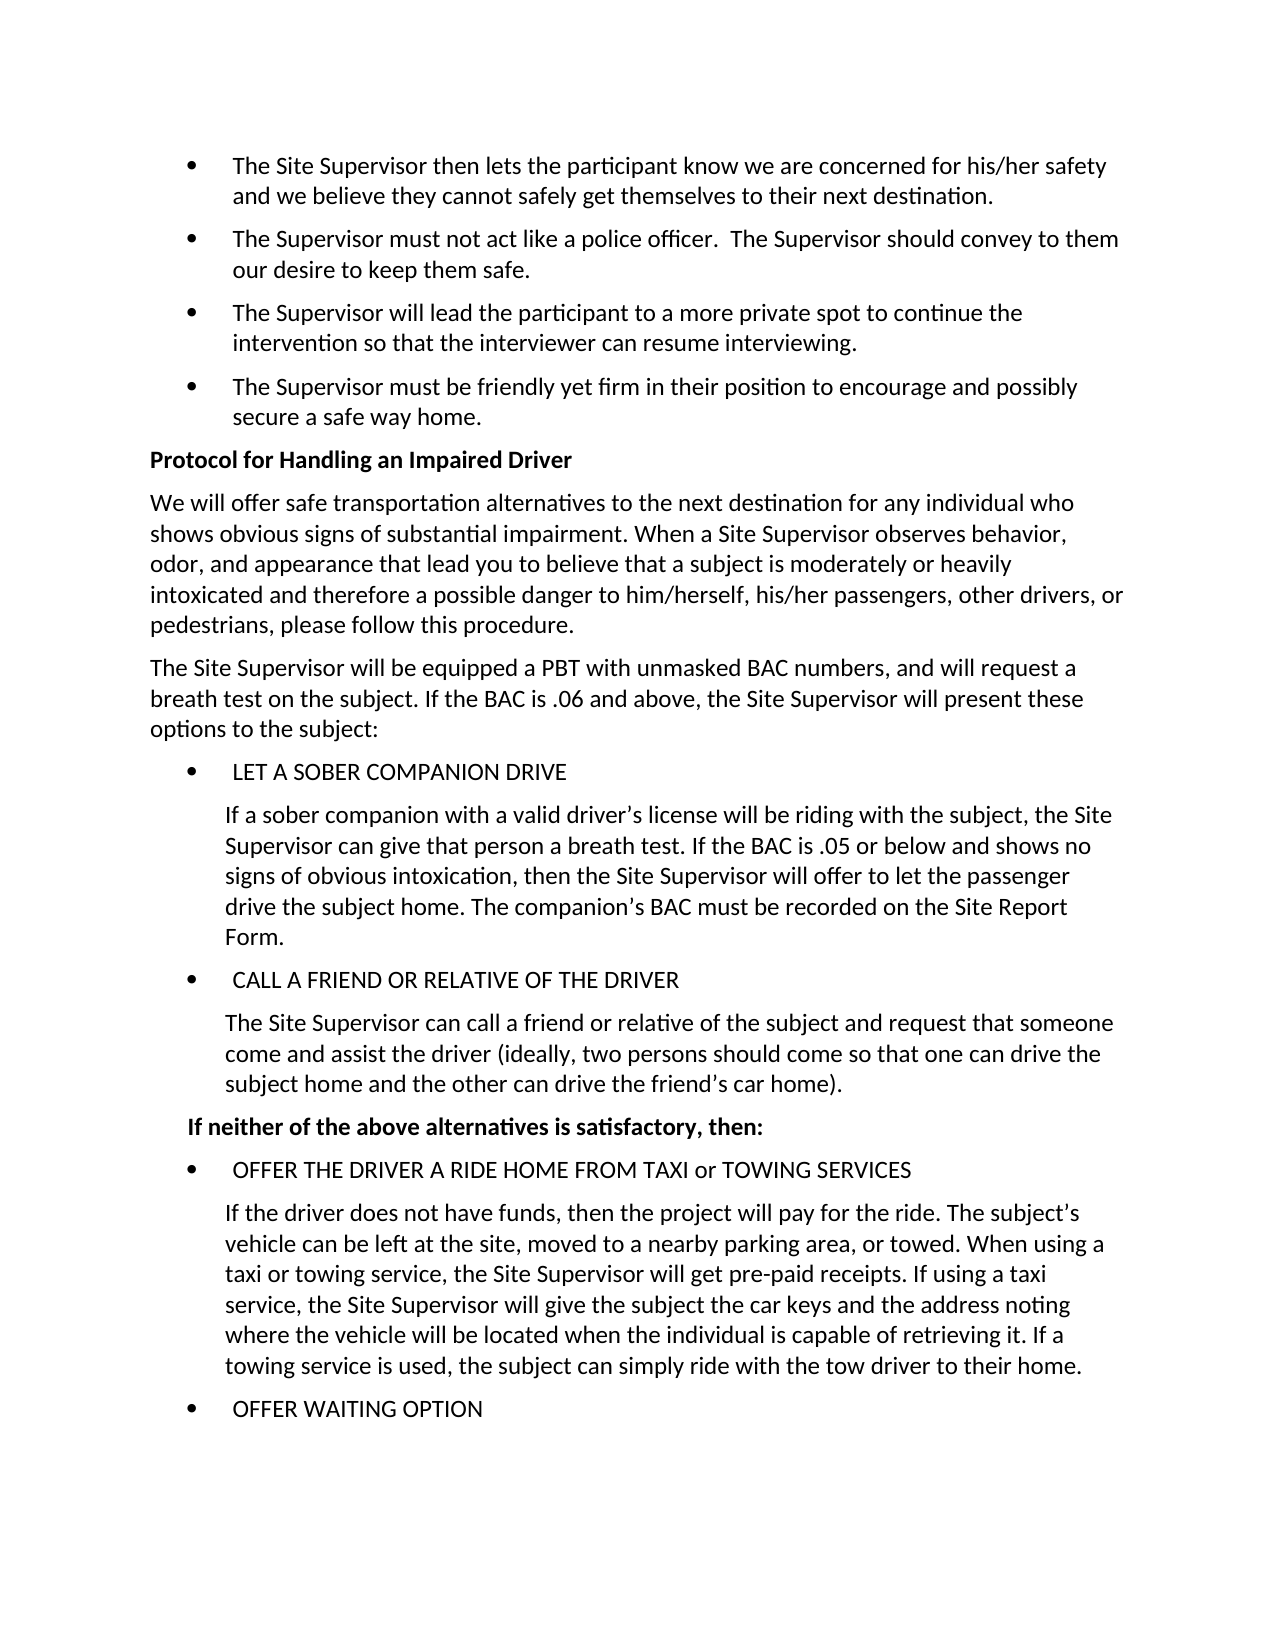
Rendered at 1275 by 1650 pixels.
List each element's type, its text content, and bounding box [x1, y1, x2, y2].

list OFFER THE DRIVER A RIDE HOME FROM TAXI or TOWING SERVICES [187, 1154, 1125, 1185]
text If neither of the above alternatives is satisfactory, then: [150, 1112, 1125, 1142]
text The Site Supervisor will be equipped a PBT with unmasked BAC numbers, and will request a breath test on the subject. If the BAC is .06 and above, the Site Supervisor will present these options to the subject: [150, 652, 1125, 744]
list LET A SOBER COMPANION DRIVE [187, 756, 1125, 787]
list The Supervisor must not act like a police officer. The Supervisor should convey to them our desire to keep them safe. [187, 223, 1125, 284]
list The Site Supervisor then lets the participant know we are concerned for his/her safety and we believe they cannot safely get themselves to their next destination. [187, 150, 1125, 211]
text We will offer safe transportation alternatives to the next destination for any individual who shows obvious signs of substantial impairment. When a Site Supervisor observes behavior, odor, and appearance that lead you to believe that a subject is moderately or heavily intoxicated and therefore a possible danger to him/herself, his/her passengers, other drivers, or pedestrians, please follow this procedure. [150, 487, 1125, 640]
list CALL A FRIEND OR RELATIVE OF THE DRIVER [187, 964, 1125, 995]
text If the driver does not have funds, then the project will pay for the ride. The subject’s vehicle can be left at the site, moved to a nearby parking area, or towed. When using a taxi or towing service, the Site Supervisor will get pre-paid receipts. If using a taxi service, the Site Supervisor will give the subject the car keys and the address noting where the vehicle will be located when the individual is capable of retrieving it. If a towing service is used, the subject can simply ride with the tow driver to their home. [225, 1198, 1125, 1381]
text The Site Supervisor can call a friend or relative of the subject and request that someone come and assist the driver (ideally, two persons should come so that one can drive the subject home and the other can drive the friend’s car home). [225, 1007, 1125, 1099]
text If a sober companion with a valid driver’s license will be riding with the subject, the Site Supervisor can give that person a breath test. If the BAC is .05 or below and shows no signs of obvious intoxication, then the Site Supervisor will offer to let the passenger drive the subject home. The companion’s BAC must be recorded on the Site Report Form. [225, 799, 1125, 952]
list OFFER WAITING OPTION [187, 1393, 1125, 1424]
subtitle Protocol for Handling an Impaired Driver [150, 444, 1125, 475]
list The Supervisor will lead the participant to a more private spot to continue the intervention so that the interviewer can resume interviewing. [187, 297, 1125, 358]
list The Supervisor must be friendly yet firm in their position to encourage and possibly secure a safe way home. [187, 371, 1125, 432]
